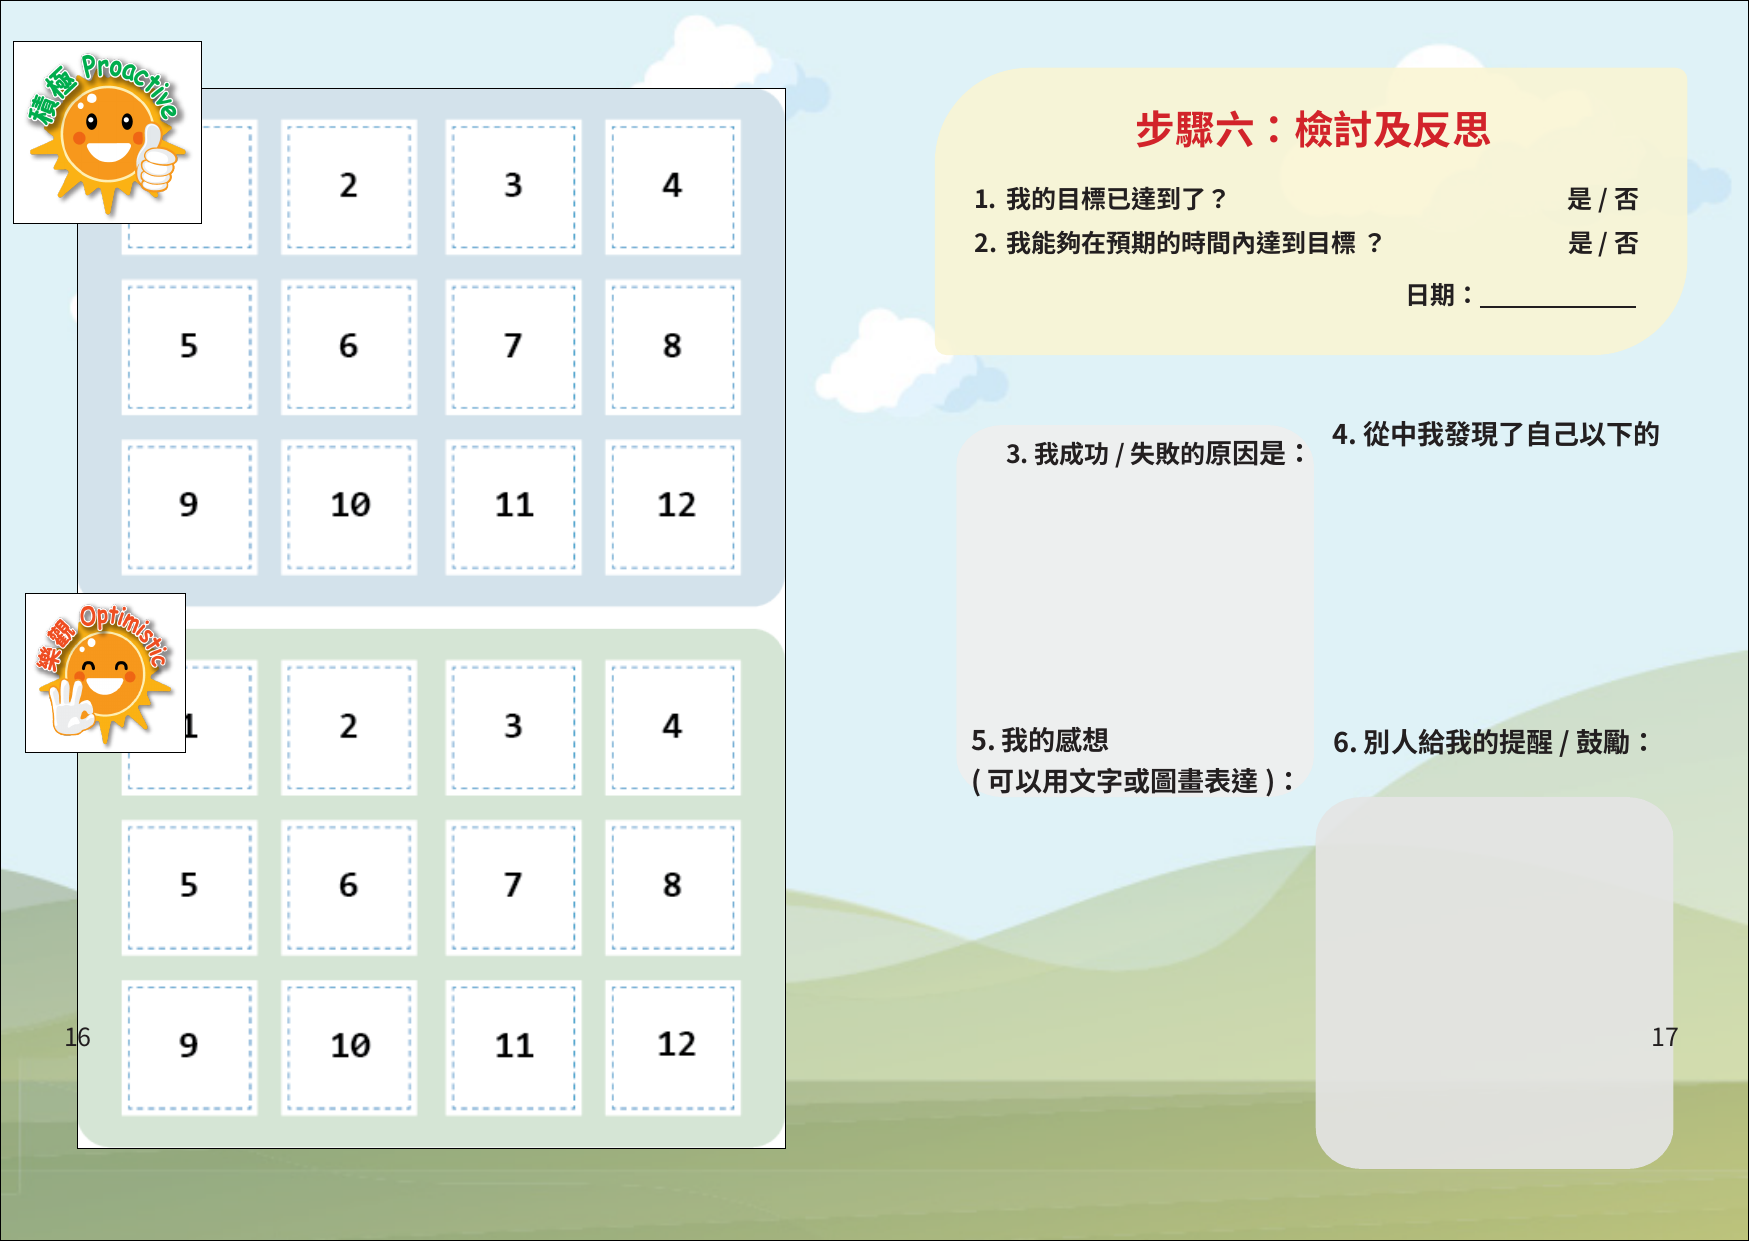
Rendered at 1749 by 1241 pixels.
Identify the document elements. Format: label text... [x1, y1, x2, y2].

list 3. 我成功 / 失敗的原因是： 4. 從中我發現了自己以下的 [1006, 413, 1707, 472]
text ( 可以用文字或圖畫表達 )： [971, 759, 1302, 800]
list 我能夠在預期的時間內達到目標 ？ 是 / 否 [974, 217, 1707, 262]
subtitle 我的感想 [971, 718, 1302, 759]
text 日期： [1405, 276, 1707, 312]
picture [1, 1, 1748, 1240]
list 我的目標已達到了？ 是 / 否 [974, 173, 1707, 217]
text 步驟六：檢討及反思 [1136, 87, 1707, 159]
text 16 17 [64, 1017, 1707, 1054]
list 別人給我的提醒 / 鼓勵： [1334, 721, 1707, 761]
